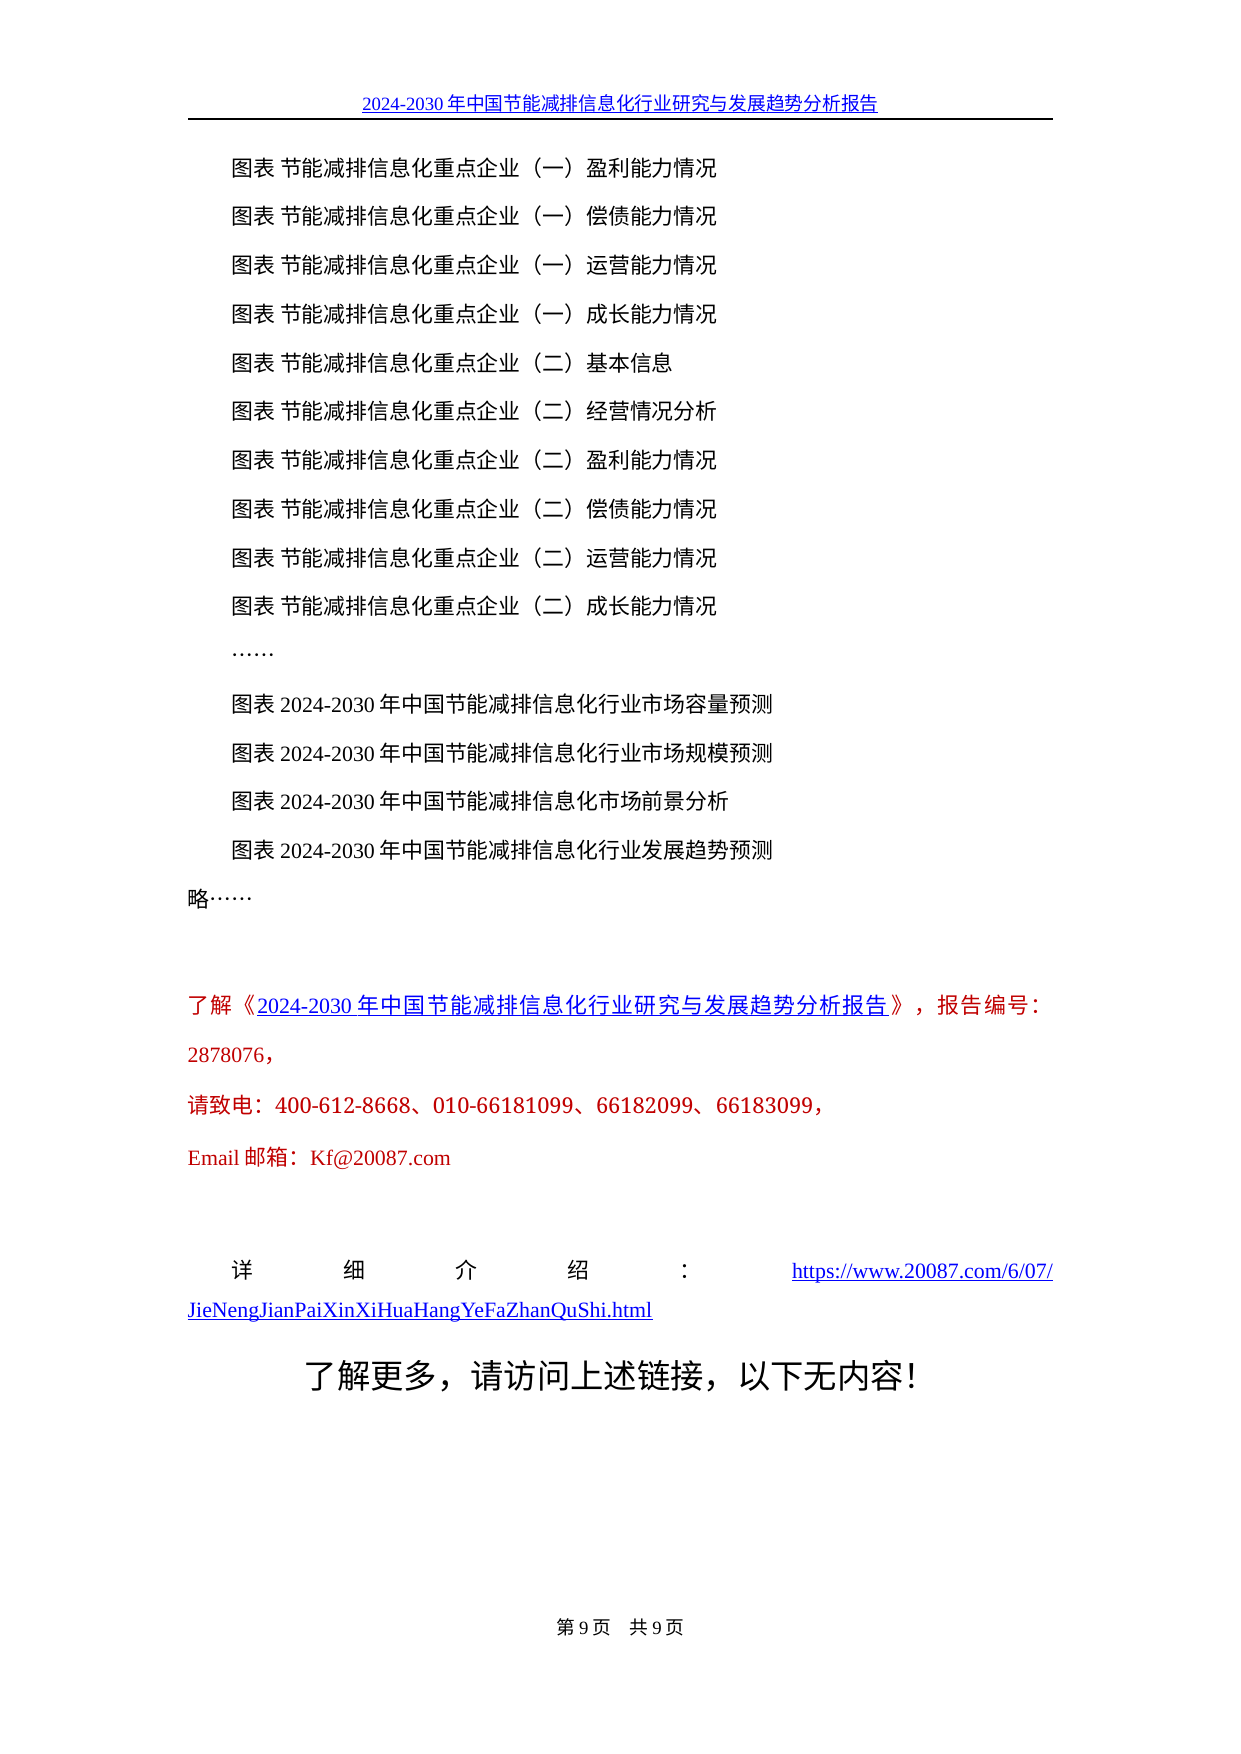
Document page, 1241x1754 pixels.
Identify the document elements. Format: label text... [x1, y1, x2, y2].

text 了解《2024-2030年中国节能减排信息化行业研究与发展趋势分析报告》，报告编号：2878076， [187, 988, 1053, 1069]
title 了解更多，请访问上述链接，以下无内容！ [187, 1342, 1053, 1407]
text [187, 150, 1053, 914]
text Email邮箱：Kf@20087.com [187, 1140, 1053, 1172]
text 详细介绍：https://www.20087.com/6/07/JieNengJianPaiXinXiHuaHangYeFaZhanQuShi.html [187, 1253, 1053, 1326]
text 请致电：400-612-8668、010-66181099、66182099、66183099， [187, 1088, 1053, 1121]
